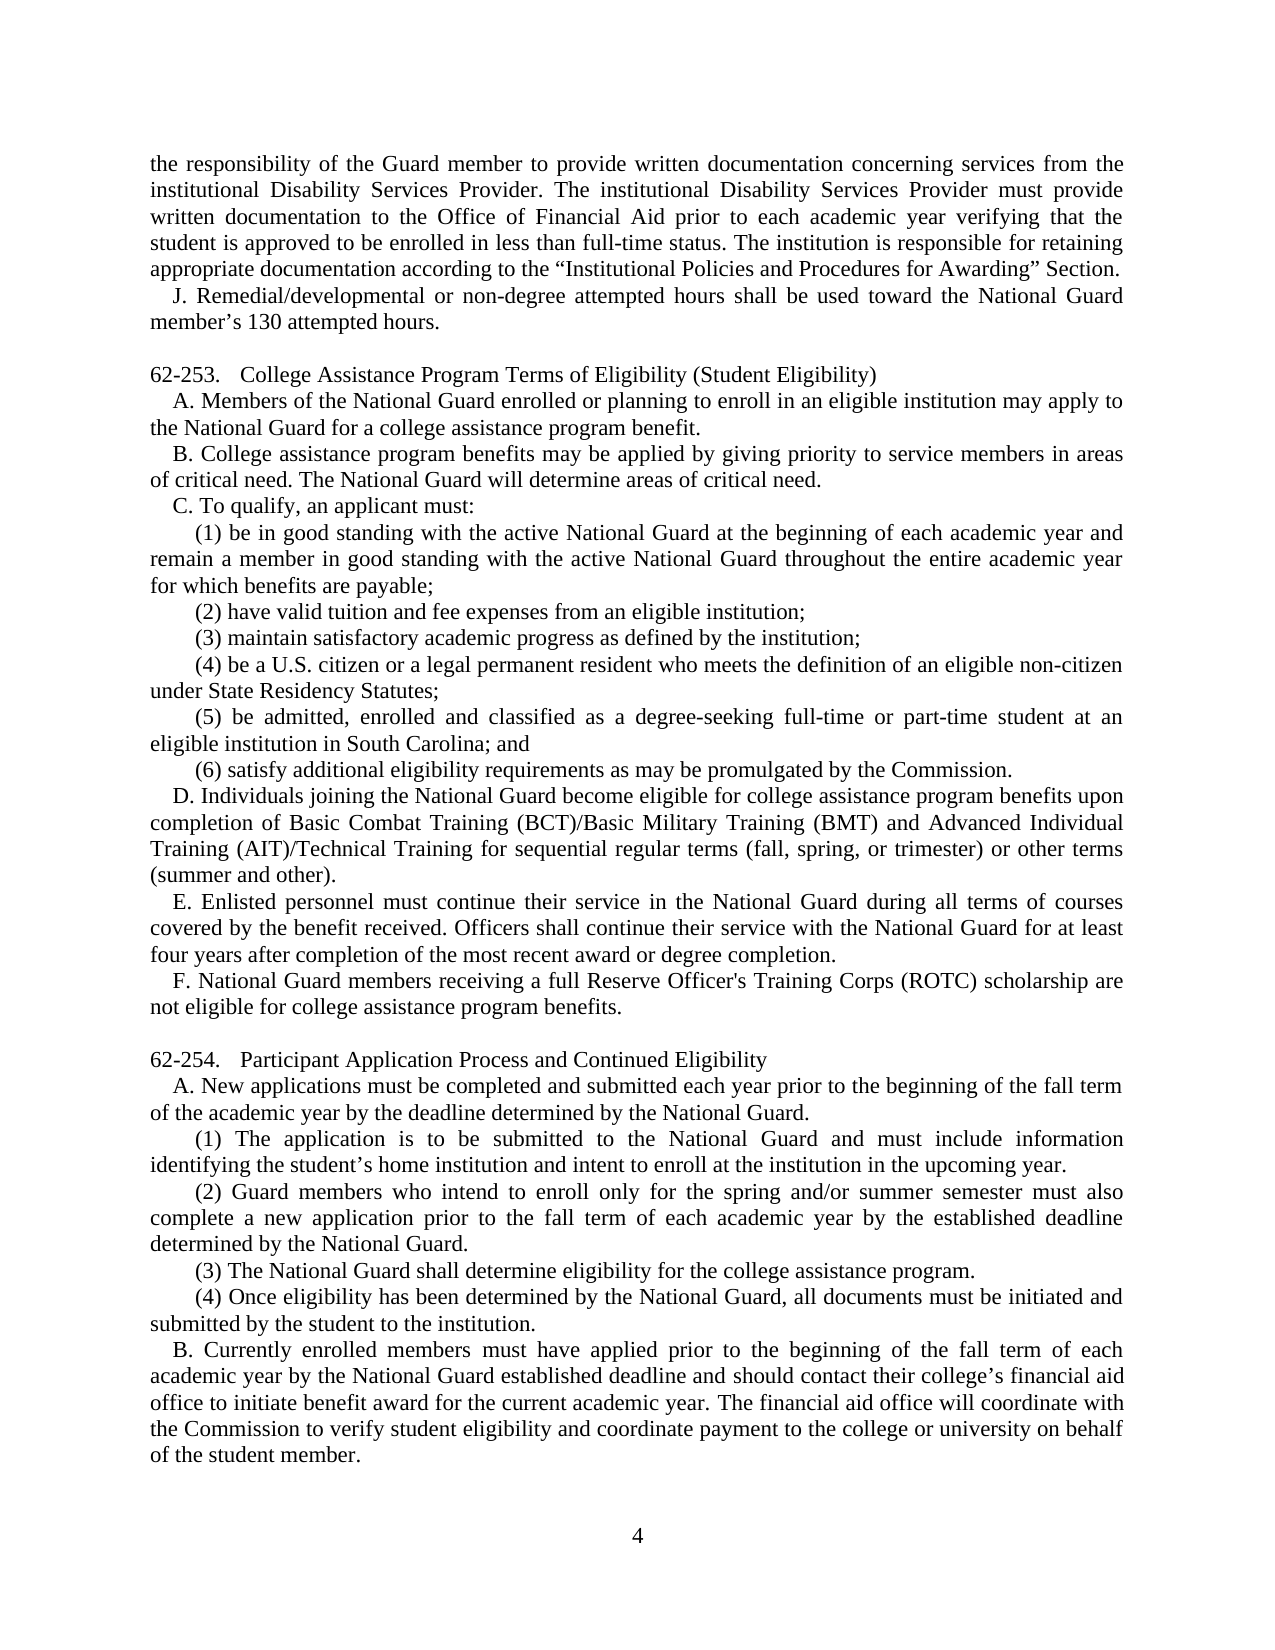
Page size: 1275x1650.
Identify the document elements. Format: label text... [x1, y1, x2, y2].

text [150, 150, 1125, 282]
text (4) be a U.S. citizen or a legal permanent resident who meets the definition of an eligible non-citizen under State Residency Statutes; [150, 651, 1125, 703]
text (4) Once eligibility has been determined by the National Guard, all documents must be initiated and submitted by the student to the institution. [150, 1283, 1125, 1336]
text (1) The application is to be submitted to the National Guard and must include information identifying the student’s home institution and intent to enroll at the institution in the upcoming year. [150, 1125, 1125, 1178]
text D. Individuals joining the National Guard become eligible for college assistance program benefits upon completion of Basic Combat Training (BCT)/Basic Military Training (BMT) and Advanced Individual Training (AIT)/Technical Training for sequential regular terms (fall, spring, or trimester) or other terms (summer and other). [150, 782, 1125, 888]
text E. Enlisted personnel must continue their service in the National Guard during all terms of courses covered by the benefit received. Officers shall continue their service with the National Guard for at least four years after completion of the most recent award or degree completion. [150, 888, 1125, 967]
text B. Currently enrolled members must have applied prior to the beginning of the fall term of each academic year by the National Guard established deadline and should contact their college’s financial aid office to initiate benefit award for the current academic year. The financial aid office will coordinate with the Commission to verify student eligibility and coordinate payment to the college or university on behalf of the student member. [150, 1336, 1125, 1468]
text A. New applications must be completed and submitted each year prior to the beginning of the fall term of the academic year by the deadline determined by the National Guard. [150, 1072, 1125, 1125]
text J. Remedial/developmental or non-degree attempted hours shall be used toward the National Guard member’s 130 attempted hours. [150, 282, 1125, 334]
text (3) The National Guard shall determine eligibility for the college assistance program. [150, 1257, 1125, 1283]
text (5) be admitted, enrolled and classified as a degree-seeking full-time or part-time student at an eligible institution in South Carolina; and [150, 703, 1125, 756]
text 62-254. Participant Application Process and Continued Eligibility [150, 1046, 1125, 1072]
text (1) be in good standing with the active National Guard at the beginning of each academic year and remain a member in good standing with the active National Guard throughout the entire academic year for which benefits are payable; [150, 519, 1125, 598]
text C. To qualify, an applicant must: [150, 493, 1125, 519]
text (3) maintain satisfactory academic progress as defined by the institution; [150, 624, 1125, 651]
text B. College assistance program benefits may be applied by giving priority to service members in areas of critical need. The National Guard will determine areas of critical need. [150, 440, 1125, 493]
text (2) Guard members who intend to enroll only for the spring and/or summer semester must also complete a new application prior to the fall term of each academic year by the established deadline determined by the National Guard. [150, 1178, 1125, 1257]
text (6) satisfy additional eligibility requirements as may be promulgated by the Commission. [150, 756, 1125, 782]
text (2) have valid tuition and fee expenses from an eligible institution; [150, 598, 1125, 624]
text A. Members of the National Guard enrolled or planning to enroll in an eligible institution may apply to the National Guard for a college assistance program benefit. [150, 387, 1125, 440]
text F. National Guard members receiving a full Reserve Officer's Training Corps (ROTC) scholarship are not eligible for college assistance program benefits. [150, 967, 1125, 1020]
text 62-253. College Assistance Program Terms of Eligibility (Student Eligibility) [150, 361, 1125, 387]
